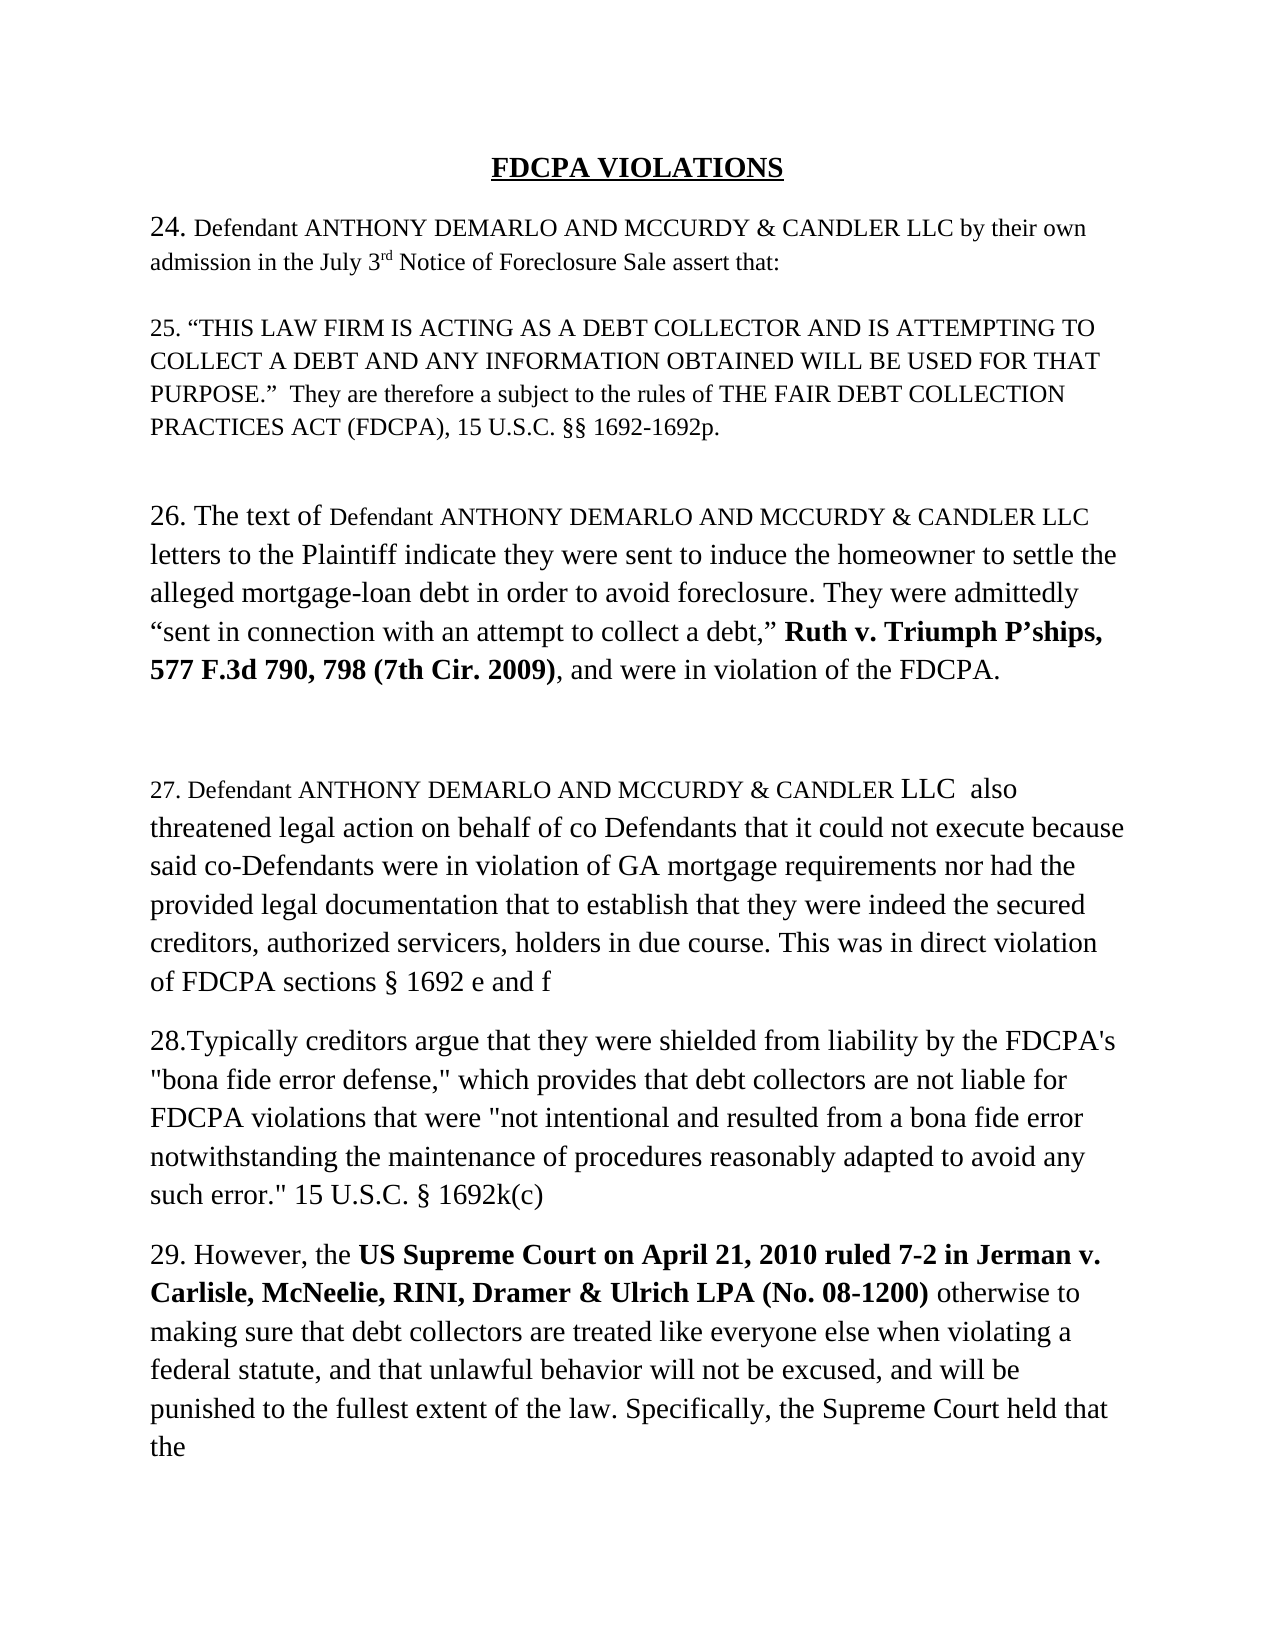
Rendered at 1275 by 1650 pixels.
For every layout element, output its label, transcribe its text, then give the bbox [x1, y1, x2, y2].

text 28.Typically creditors argue that they were shielded from liability by the FDCPA's "bona fide error defense," which provides that debt collectors are not liable for FDCPA violations that were "not intentional and resulted from a bona fide error notwithstanding the maintenance of procedures reasonably adapted to avoid any such error." 15 U.S.C. § 1692k(c) [150, 1023, 1125, 1211]
text 27. Defendant ANTHONY DEMARLO AND MCCURDY & CANDLER LLC also threatened legal action on behalf of co Defendants that it could not execute because said co-Defendants were in violation of GA mortgage requirements nor had the provided legal documentation that to establish that they were indeed the secured creditors, authorized servicers, holders in due course. This was in direct violation of FDCPA sections § 1692 e and f [150, 771, 1125, 997]
text 29. However, the US Supreme Court on April 21, 2010 ruled 7-2 in Jerman v. Carlisle, McNeelie, RINI, Dramer & Ulrich LPA (No. 08-1200) otherwise to making sure that debt collectors are treated like everyone else when violating a federal statute, and that unlawful behavior will not be excused, and will be punished to the fullest extent of the law. Specifically, the Supreme Court held that the [150, 1237, 1125, 1463]
text 26. The text of Defendant ANTHONY DEMARLO AND MCCURDY & CANDLER LLC letters to the Plaintiff indicate they were sent to induce the homeowner to settle the alleged mortgage-loan debt in order to avoid foreclosure. They were admittedly “sent in connection with an attempt to collect a debt,” Ruth v. Triumph P’ships, 577 F.3d 790, 798 (7th Cir. 2009), and were in violation of the FDCPA. [150, 498, 1125, 686]
text FDCPA VIOLATIONS [150, 150, 1125, 183]
text 24. Defendant ANTHONY DEMARLO AND MCCURDY & CANDLER LLC by their own admission in the July 3rd Notice of Foreclosure Sale assert that: 25. “THIS LAW FIRM IS ACTING AS A DEBT COLLECTOR AND IS ATTEMPTING TO COLLECT A DEBT AND ANY INFORMATION OBTAINED WILL BE USED FOR THAT PURPOSE.” They are therefore a subject to the rules of THE FAIR DEBT COLLECTION PRACTICES ACT (FDCPA), 15 U.S.C. §§ 1692-1692p. [150, 209, 1125, 473]
